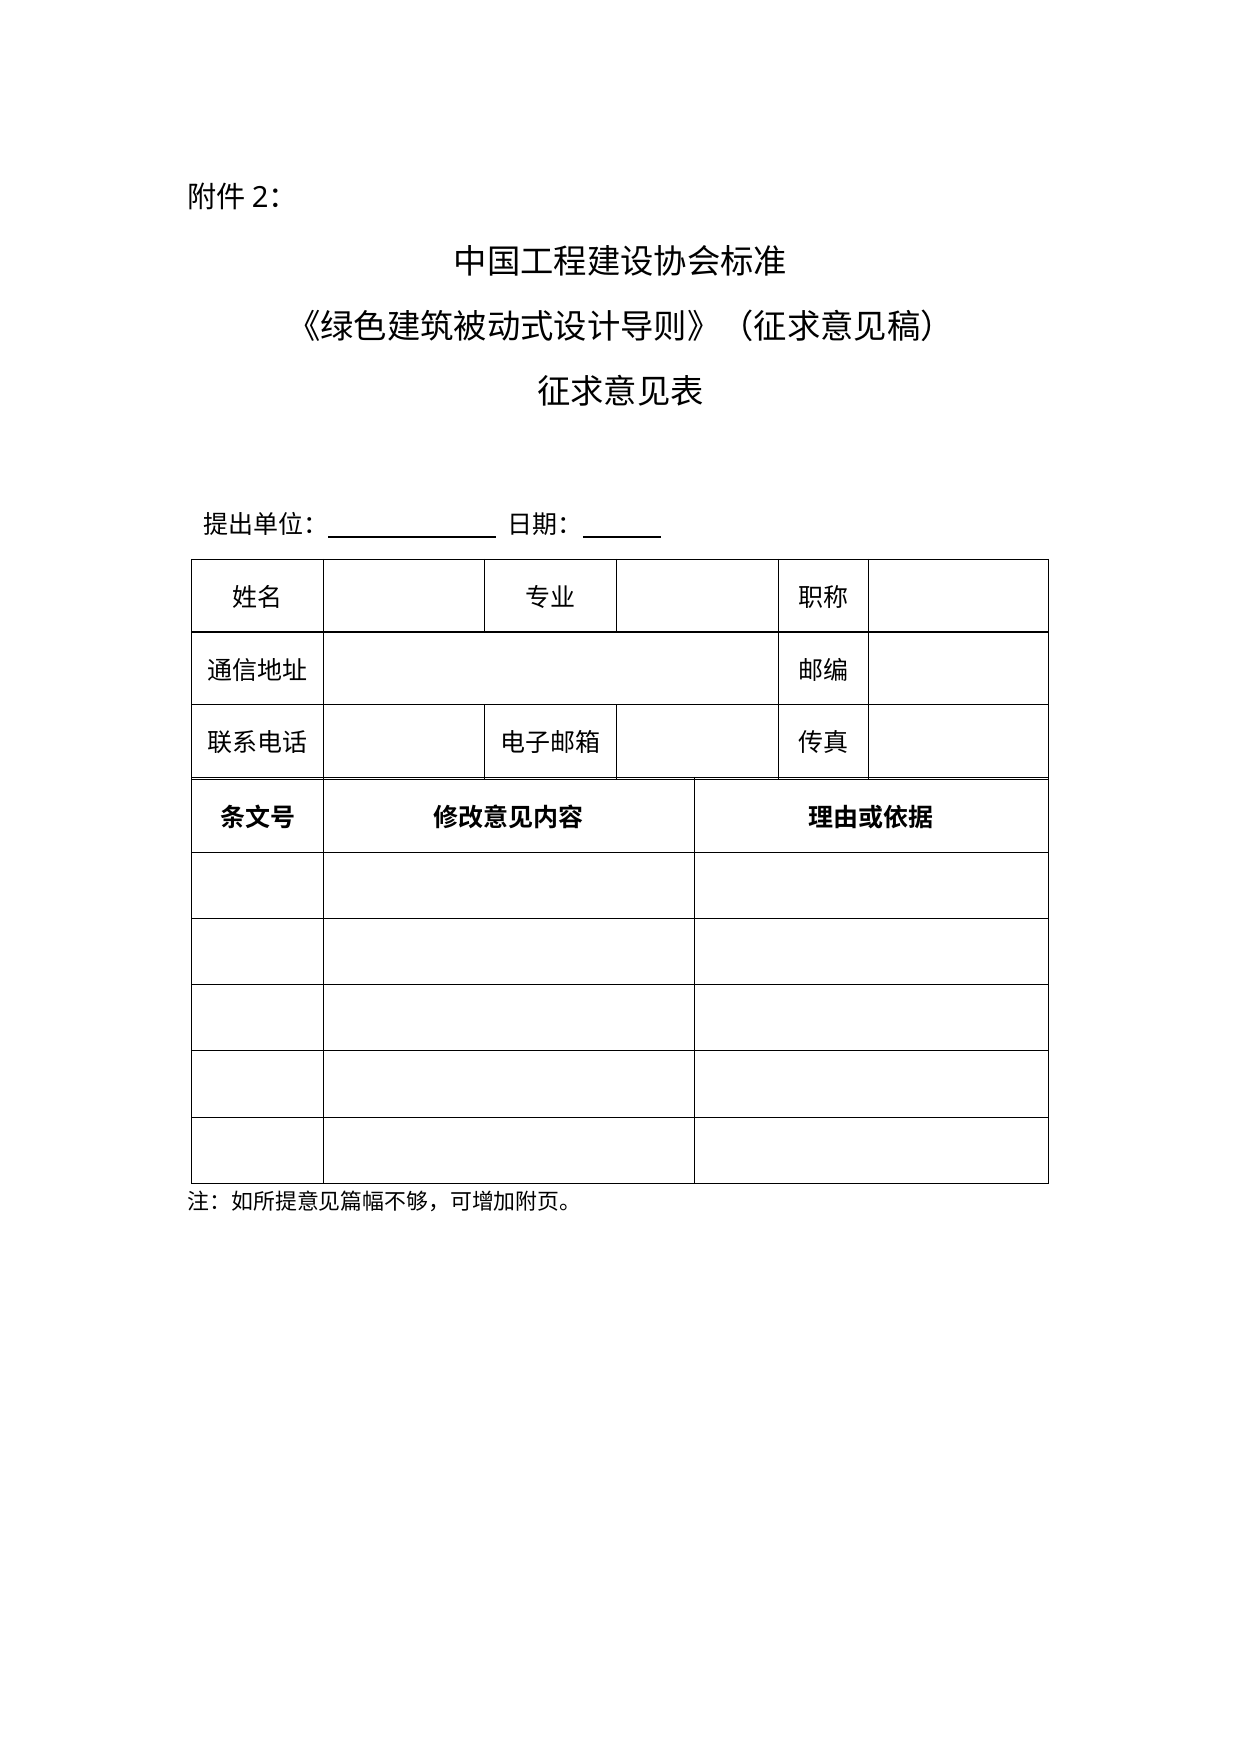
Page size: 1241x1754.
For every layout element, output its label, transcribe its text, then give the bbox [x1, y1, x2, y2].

table_header 提出单位： 日期： [192, 487, 1048, 559]
table_cell 传真 [779, 705, 868, 777]
table_cell [192, 1118, 323, 1183]
table_cell [324, 985, 694, 1050]
table_cell 条文号 [192, 780, 323, 852]
table_cell [695, 985, 1048, 1050]
table_cell [324, 1051, 694, 1117]
text 《绿色建筑被动式设计导则》（征求意见稿） [187, 292, 1053, 357]
table_cell 修改意见内容 [324, 780, 694, 852]
table_cell 职称 [779, 560, 868, 631]
table_cell [192, 853, 323, 918]
table_cell [869, 705, 1048, 777]
table_cell [617, 705, 778, 777]
table_cell [695, 1118, 1048, 1183]
table_cell [695, 853, 1048, 918]
table_cell [324, 919, 694, 984]
table_cell [869, 633, 1048, 704]
table_cell [324, 1118, 694, 1183]
table_cell [192, 1051, 323, 1117]
table_cell 专业 [485, 560, 616, 631]
table_cell [324, 853, 694, 918]
table_cell [192, 919, 323, 984]
text 附件2： [187, 162, 1053, 227]
table_cell [324, 633, 778, 704]
text 征求意见表 [187, 357, 1053, 422]
table_cell [617, 560, 778, 631]
text 注：如所提意见篇幅不够，可增加附页。 [187, 1184, 1053, 1216]
text 中国工程建设协会标准 [187, 227, 1053, 292]
table_cell 姓名 [192, 560, 323, 631]
table_cell [695, 1051, 1048, 1117]
table_cell [192, 985, 323, 1050]
table_cell [695, 919, 1048, 984]
table_cell [324, 560, 484, 631]
table_cell [324, 705, 484, 777]
table_cell [869, 560, 1048, 631]
table_cell 联系电话 [192, 705, 323, 777]
table_cell 理由或依据 [695, 780, 1048, 852]
table_cell 邮编 [779, 633, 868, 704]
table_cell 电子邮箱 [485, 705, 616, 777]
table_cell 通信地址 [192, 633, 323, 704]
